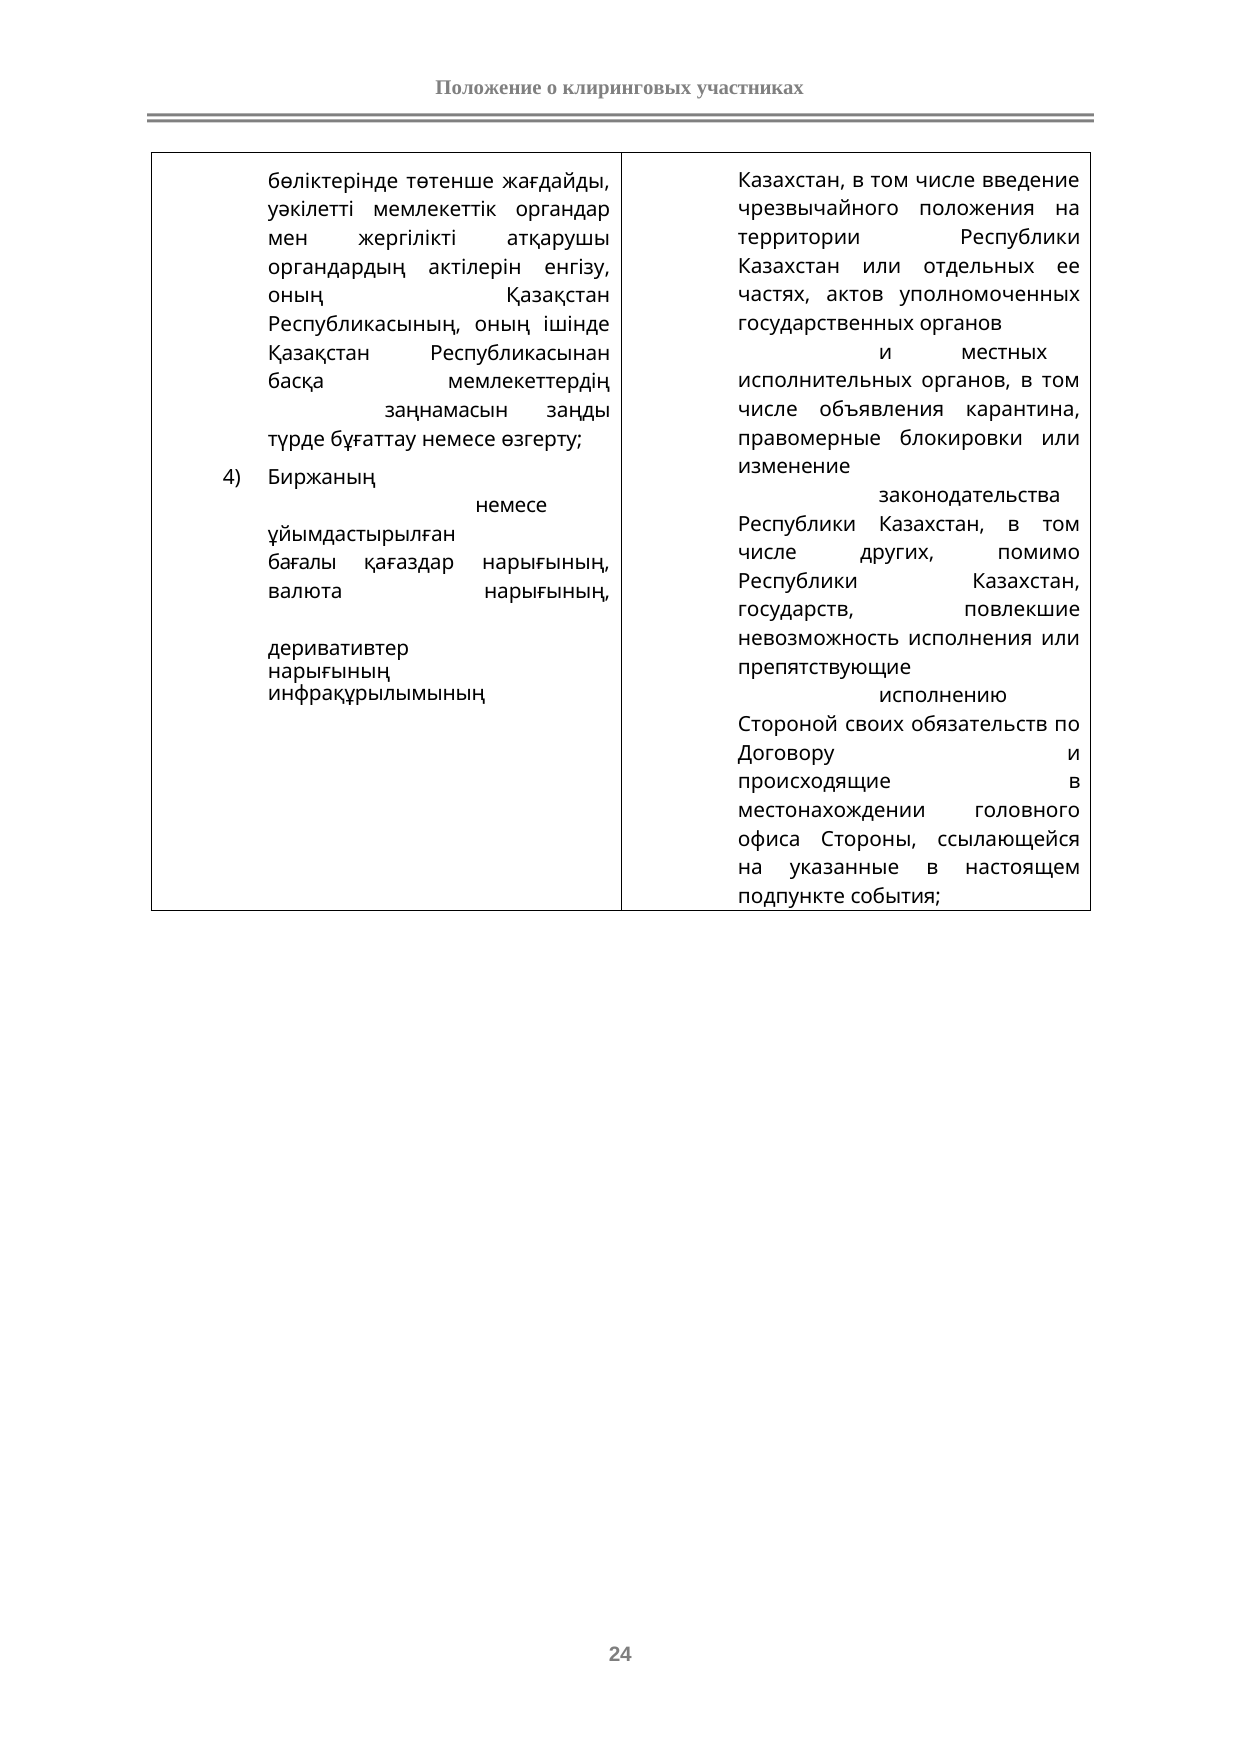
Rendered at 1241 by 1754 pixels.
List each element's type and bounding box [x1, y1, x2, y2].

table_header [152, 153, 621, 910]
table_header [622, 153, 1090, 910]
